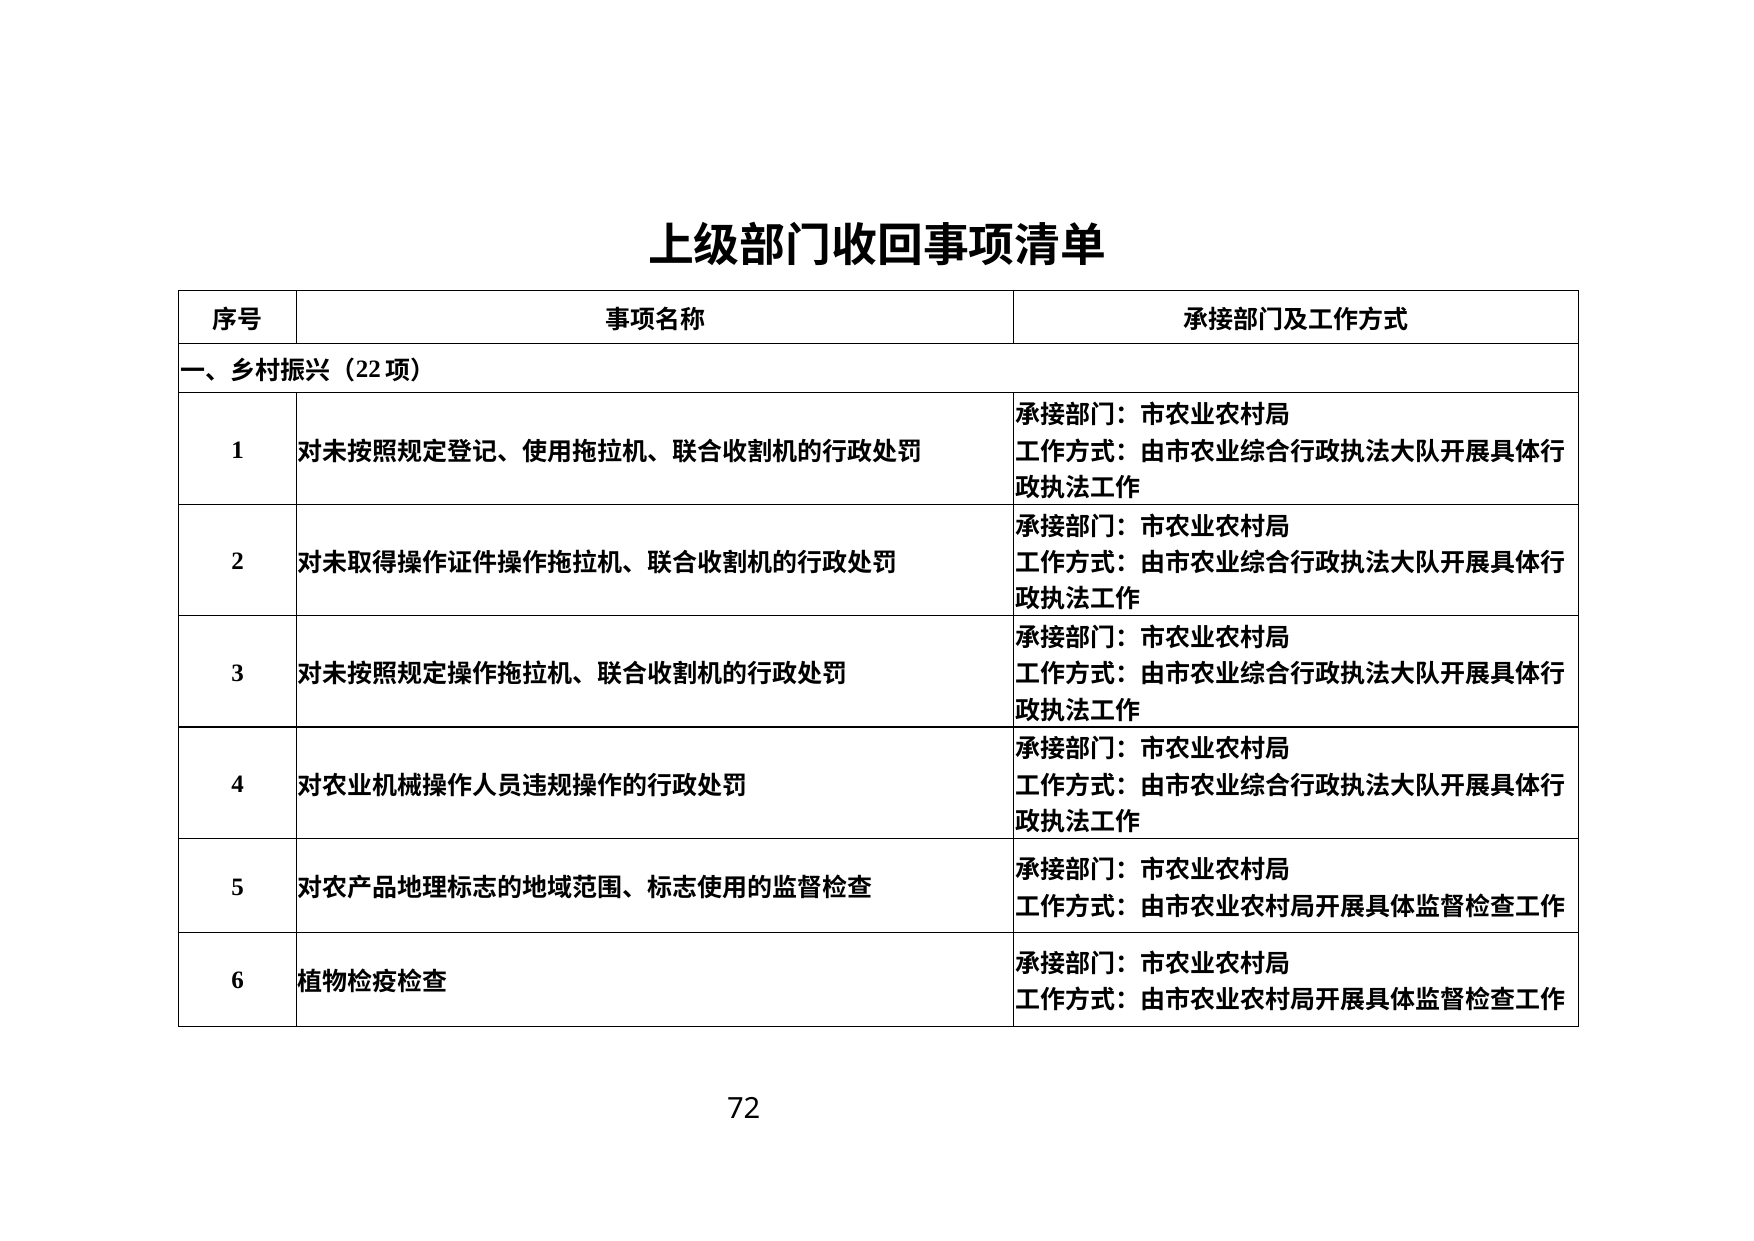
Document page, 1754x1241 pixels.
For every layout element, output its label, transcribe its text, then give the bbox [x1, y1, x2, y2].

table_cell 对农业机械操作人员违规操作的行政处罚 [297, 728, 1013, 838]
table_cell 承接部门：市农业农村局 工作方式：由市农业综合行政执法大队开展具体行政执法工作 [1014, 728, 1578, 838]
table_cell 6 [179, 933, 296, 1026]
table_cell 5 [179, 839, 296, 932]
table_cell 承接部门：市农业农村局 工作方式：由市农业综合行政执法大队开展具体行政执法工作 [1014, 616, 1578, 726]
table_cell 对未按照规定操作拖拉机、联合收割机的行政处罚 [297, 616, 1013, 726]
table_cell 植物检疫检查 [297, 933, 1013, 1026]
table_cell 3 [179, 616, 296, 726]
table_cell 一、乡村振兴（22项） [179, 344, 1578, 392]
table_header 承接部门及工作方式 [1014, 291, 1578, 343]
text 上级部门收回事项清单 [148, 192, 1606, 290]
table_cell 对农产品地理标志的地域范围、标志使用的监督检查 [297, 839, 1013, 932]
table_header 序号 [179, 291, 296, 343]
table_cell 承接部门：市农业农村局 工作方式：由市农业综合行政执法大队开展具体行政执法工作 [1014, 505, 1578, 615]
table_cell 承接部门：市农业农村局 工作方式：由市农业农村局开展具体监督检查工作 [1014, 933, 1578, 1026]
table_cell 承接部门：市农业农村局 工作方式：由市农业综合行政执法大队开展具体行政执法工作 [1014, 393, 1578, 504]
table_header 事项名称 [297, 291, 1013, 343]
table_cell 对未取得操作证件操作拖拉机、联合收割机的行政处罚 [297, 505, 1013, 615]
table_cell 对未按照规定登记、使用拖拉机、联合收割机的行政处罚 [297, 393, 1013, 504]
table_cell 2 [179, 505, 296, 615]
table_cell 4 [179, 728, 296, 838]
table_cell 1 [179, 393, 296, 504]
table_cell 承接部门：市农业农村局 工作方式：由市农业农村局开展具体监督检查工作 [1014, 839, 1578, 932]
